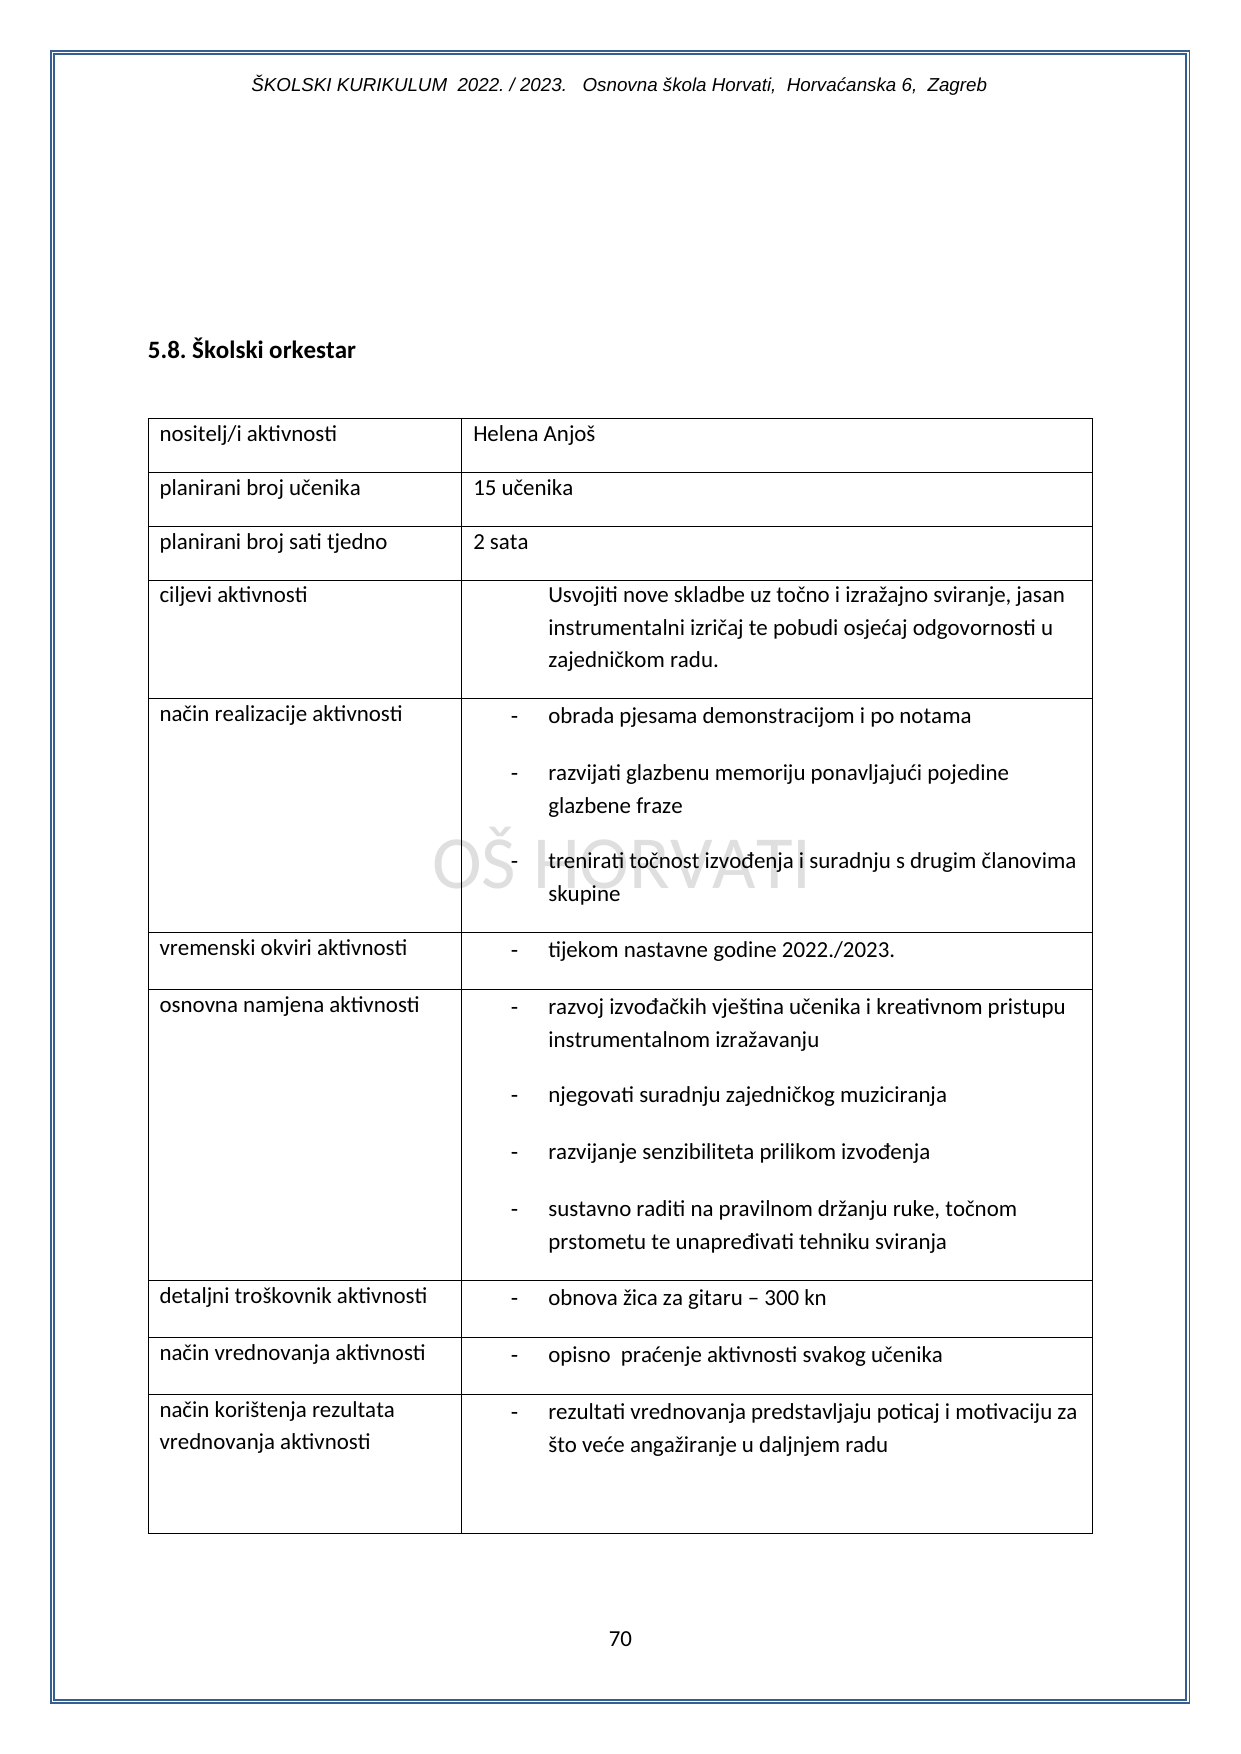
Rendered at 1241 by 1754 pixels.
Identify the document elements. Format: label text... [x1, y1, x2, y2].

table_cell planirani broj učenika [149, 473, 461, 526]
table_cell 15 učenika [462, 473, 1092, 526]
table_cell rezultati vrednovanja predstavljaju poticaj i motivaciju za što veće angažiranje u daljnjem radu [462, 1395, 1092, 1533]
table_header nositelj/i aktivnosti [149, 419, 461, 472]
table_cell 2 sata [462, 527, 1092, 579]
table_cell tijekom nastavne godine 2022./2023. [462, 933, 1092, 989]
table_cell ciljevi aktivnosti [149, 581, 461, 698]
table_cell razvoj izvođačkih vještina učenika i kreativnom pristupu instrumentalnom izražavanju njegovati suradnju zajedničkog muziciranja razvijanje senzibiliteta prilikom izvođenja sustavno raditi na pravilnom držanju ruke, točnom prstometu te unapređivati tehniku sviranja [462, 990, 1092, 1280]
table_cell opisno praćenje aktivnosti svakog učenika [462, 1338, 1092, 1394]
table_cell osnovna namjena aktivnosti [149, 990, 461, 1280]
table_cell način vrednovanja aktivnosti [149, 1338, 461, 1394]
table_cell obnova žica za gitaru – 300 kn [462, 1281, 1092, 1337]
table_cell vremenski okviri aktivnosti [149, 933, 461, 989]
table_cell detaljni troškovnik aktivnosti [149, 1281, 461, 1337]
table_cell planirani broj sati tjedno [149, 527, 461, 579]
table_header Helena Anjoš [462, 419, 1092, 472]
table_cell obrada pjesama demonstracijom i po notama razvijati glazbenu memoriju ponavljajući pojedine glazbene fraze trenirati točnost izvođenja i suradnju s drugim članovima skupine [462, 699, 1092, 932]
table_cell način realizacije aktivnosti [149, 699, 461, 932]
subtitle 5.8. Školski orkestar [148, 335, 1093, 365]
table_cell Usvojiti nove skladbe uz točno i izražajno sviranje, jasan instrumentalni izričaj te pobudi osjećaj odgovornosti u zajedničkom radu. [462, 581, 1092, 698]
table_cell način korištenja rezultata vrednovanja aktivnosti [149, 1395, 461, 1533]
